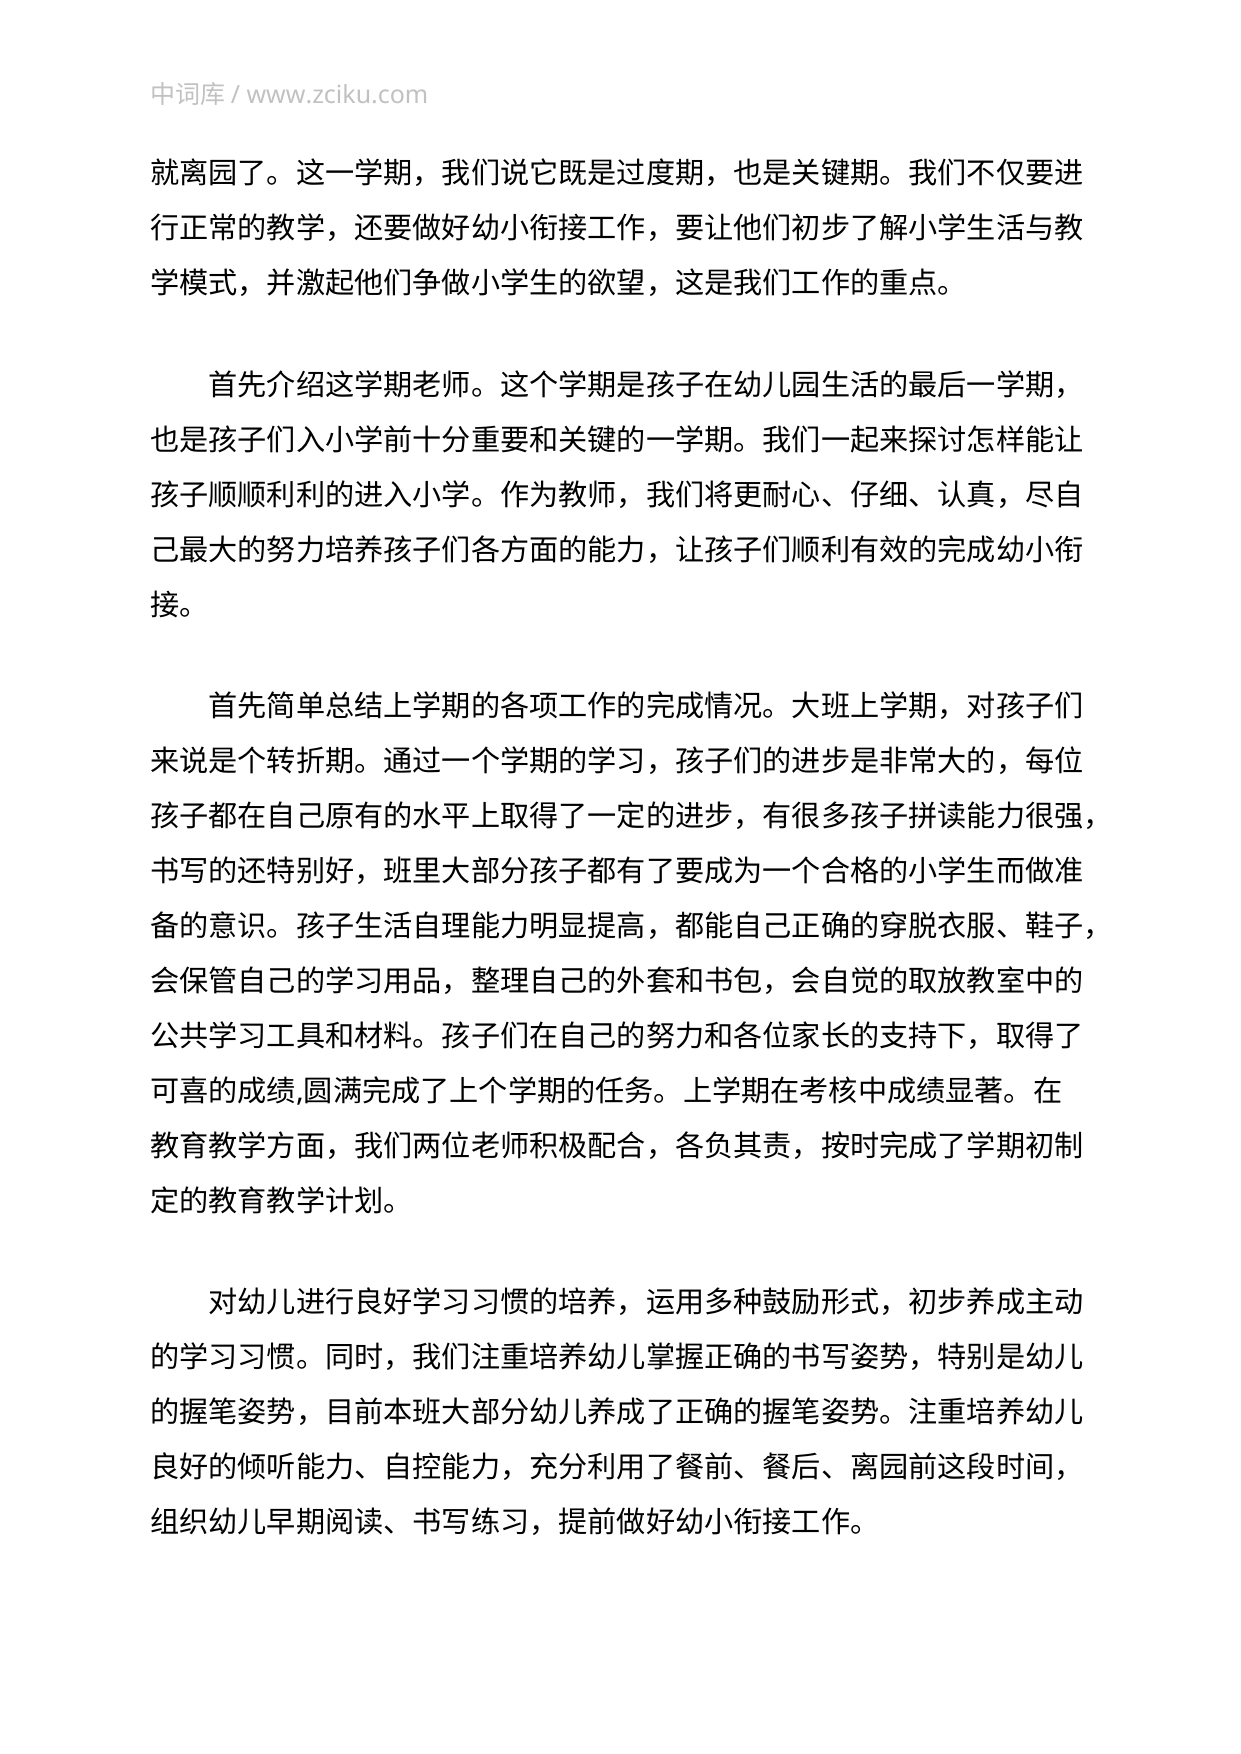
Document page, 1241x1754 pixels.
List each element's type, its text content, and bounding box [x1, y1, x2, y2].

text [150, 150, 1090, 302]
text 对幼儿进行良好学习习惯的培养，运用多种鼓励形式，初步养成主动的学习习惯。同时，我们注重培养幼儿掌握正确的书写姿势，特别是幼儿的握笔姿势，目前本班大部分幼儿养成了正确的握笔姿势。注重培养幼儿良好的倾听能力、自控能力，充分利用了餐前、餐后、离园前这段时间，组织幼儿早期阅读、书写练习，提前做好幼小衔接工作。 [150, 1279, 1090, 1541]
text 首先介绍这学期老师。这个学期是孩子在幼儿园生活的最后一学期，也是孩子们入小学前十分重要和关键的一学期。我们一起来探讨怎样能让孩子顺顺利利的进入小学。作为教师，我们将更耐心、仔细、认真，尽自己最大的努力培养孩子们各方面的能力，让孩子们顺利有效的完成幼小衔接。 [150, 362, 1090, 623]
text 首先简单总结上学期的各项工作的完成情况。大班上学期，对孩子们来说是个转折期。通过一个学期的学习，孩子们的进步是非常大的，每位孩子都在自己原有的水平上取得了一定的进步，有很多孩子拼读能力很强，书写的还特别好，班里大部分孩子都有了要成为一个合格的小学生而做准备的意识。孩子生活自理能力明显提高，都能自己正确的穿脱衣服、鞋子，会保管自己的学习用品，整理自己的外套和书包，会自觉的取放教室中的公共学习工具和材料。孩子们在自己的努力和各位家长的支持下，取得了可喜的成绩,圆满完成了上个学期的任务。上学期在考核中成绩显著。在教育教学方面，我们两位老师积极配合，各负其责，按时完成了学期初制定的教育教学计划。 [150, 683, 1090, 1219]
